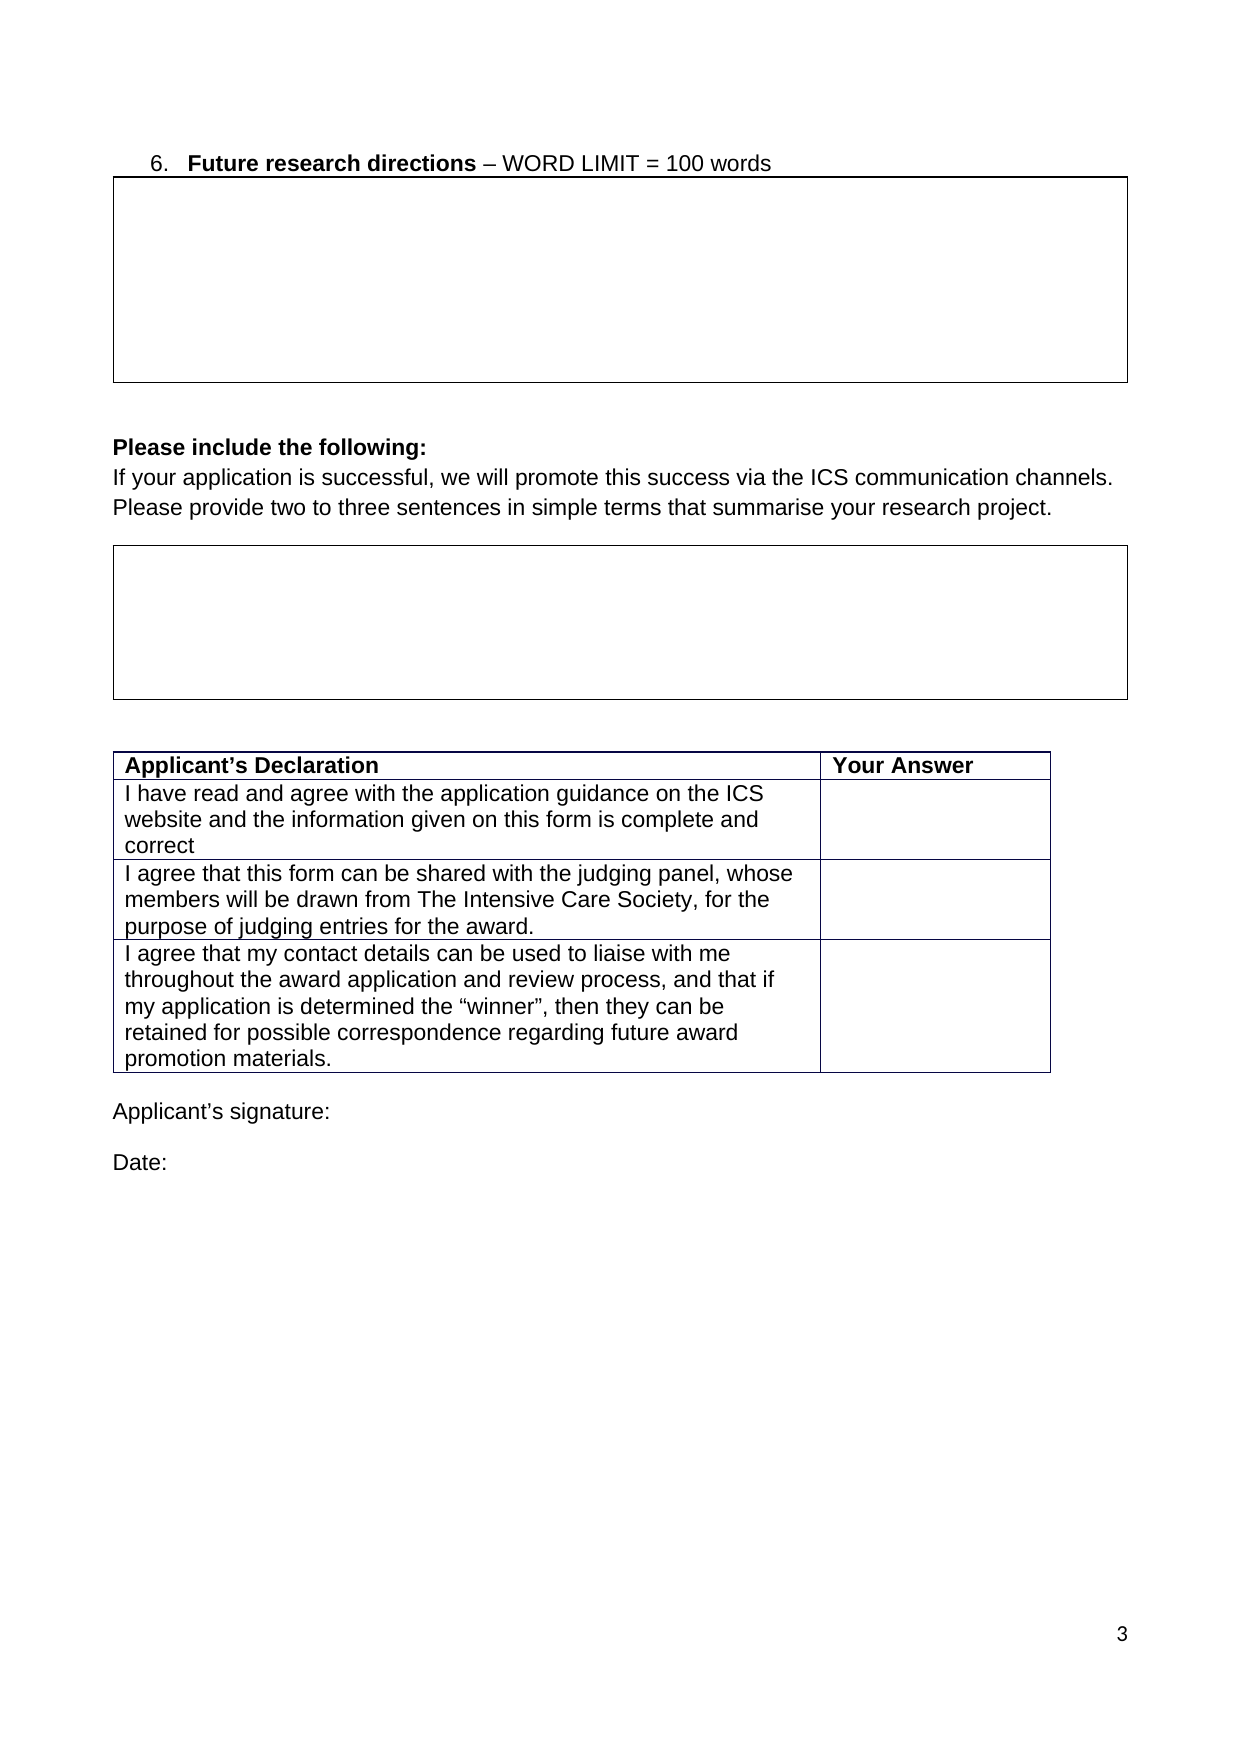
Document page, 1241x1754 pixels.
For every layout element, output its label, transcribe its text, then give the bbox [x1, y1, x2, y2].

table_cell I agree that my contact details can be used to liaise with me throughout the award application and review process, and that if my application is determined the “winner”, then they can be retained for possible correspondence regarding future award promotion materials. [114, 940, 820, 1072]
table_header [114, 546, 1127, 699]
table_cell I have read and agree with the application guidance on the ICS website and the information given on this form is complete and correct [114, 780, 820, 859]
table_cell [821, 860, 1050, 939]
table_header Applicant’s Declaration [114, 753, 820, 779]
table_cell I agree that this form can be shared with the judging panel, whose members will be drawn from The Intensive Care Society, for the purpose of judging entries for the award. [114, 860, 820, 939]
table_header Your Answer [821, 753, 1050, 779]
text Please include the following: If your application is successful, we will promote this success via the ICS communication channels. Please provide two to three sentences in simple terms that summarise your research project. [112, 434, 1128, 520]
text Date: [112, 1149, 1128, 1176]
text Applicant’s signature: [112, 1098, 1128, 1124]
list Future research directions – WORD LIMIT = 100 words [150, 150, 1128, 176]
table_cell [821, 940, 1050, 1072]
table_cell [821, 780, 1050, 859]
table_header [114, 178, 1127, 382]
